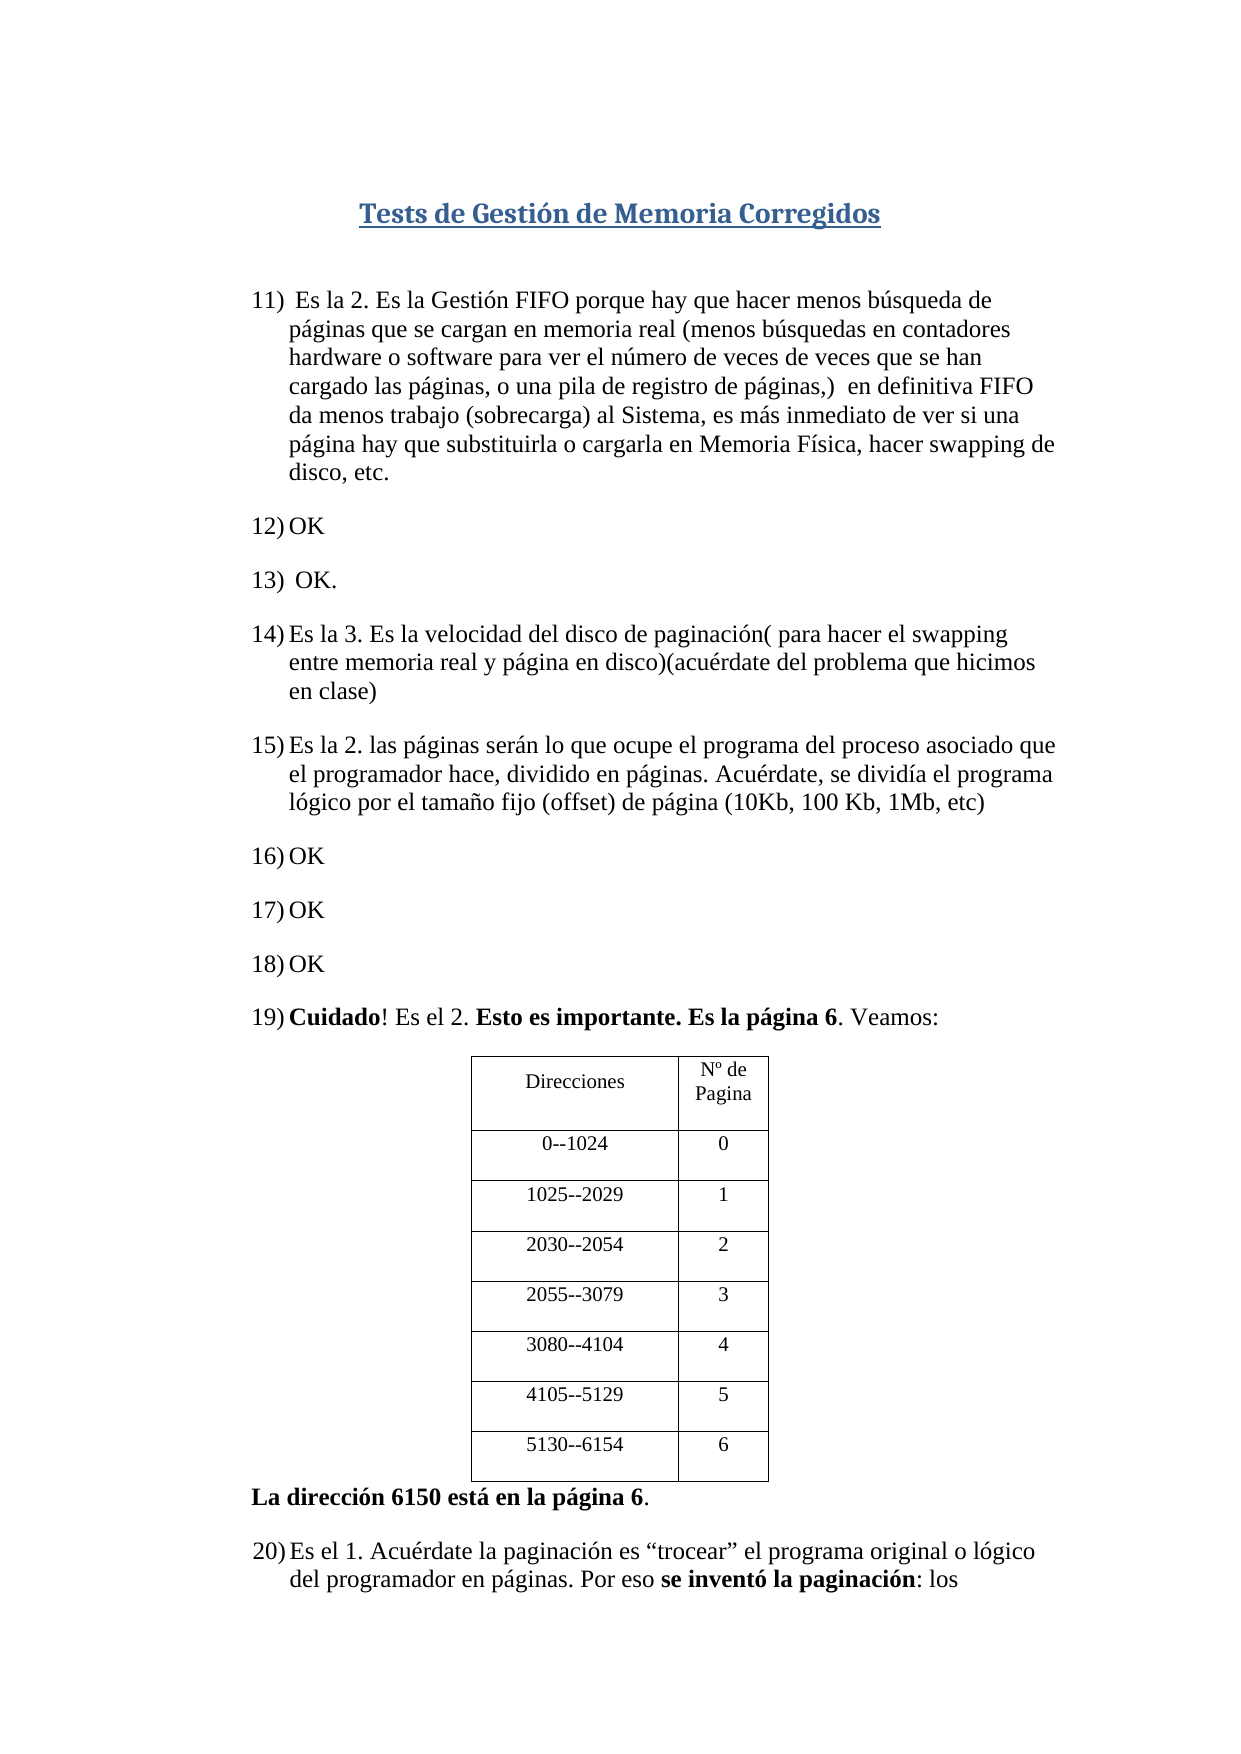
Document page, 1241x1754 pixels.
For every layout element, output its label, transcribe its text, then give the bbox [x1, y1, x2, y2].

table_cell 0 [679, 1131, 768, 1180]
table_cell 2030--2054 [472, 1232, 678, 1281]
list Cuidado! Es el 2. Esto es importante. Es la página 6. Veamos: [251, 1002, 1063, 1031]
list OK [251, 511, 1063, 540]
list Es la 3. Es la velocidad del disco de paginación( para hacer el swapping entre memoria real y página en disco)(acuérdate del problema que hicimos en clase) [251, 619, 1063, 705]
table_cell 3 [679, 1282, 768, 1331]
subtitle Tests de Gestión de Memoria Corregidos [177, 198, 1063, 231]
table_cell 1 [679, 1181, 768, 1231]
table_header Nº de Pagina [679, 1057, 768, 1130]
table_cell 3080--4104 [472, 1332, 678, 1381]
table_cell 2055--3079 [472, 1282, 678, 1331]
list OK [251, 841, 1063, 870]
list Es la 2. Es la Gestión FIFO porque hay que hacer menos búsqueda de páginas que se cargan en memoria real (menos búsquedas en contadores hardware o software para ver el número de veces de veces que se han cargado las páginas, o una pila de registro de páginas,) en definitiva FIFO da menos trabajo (sobrecarga) al Sistema, es más inmediato de ver si una página hay que substituirla o cargarla en Memoria Física, hacer swapping de disco, etc. [251, 285, 1063, 486]
table_cell 1025--2029 [472, 1181, 678, 1231]
list Es la 2. las páginas serán lo que ocupe el programa del proceso asociado que el programador hace, dividido en páginas. Acuérdate, se dividía el programa lógico por el tamaño fijo (offset) de página (10Kb, 100 Kb, 1Mb, etc) [251, 730, 1063, 816]
list OK [251, 895, 1063, 924]
table_cell 5130--6154 [472, 1432, 678, 1481]
list OK [251, 949, 1063, 977]
table_cell 5 [679, 1382, 768, 1431]
table_header Direcciones [472, 1057, 678, 1130]
table_cell 0--1024 [472, 1131, 678, 1180]
table_cell 4105--5129 [472, 1382, 678, 1431]
table_cell 2 [679, 1232, 768, 1281]
table_cell 4 [679, 1332, 768, 1381]
table_cell 6 [679, 1432, 768, 1481]
list OK. [251, 565, 1063, 594]
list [252, 1536, 1063, 1593]
text La dirección 6150 está en la página 6. [177, 1482, 1063, 1511]
